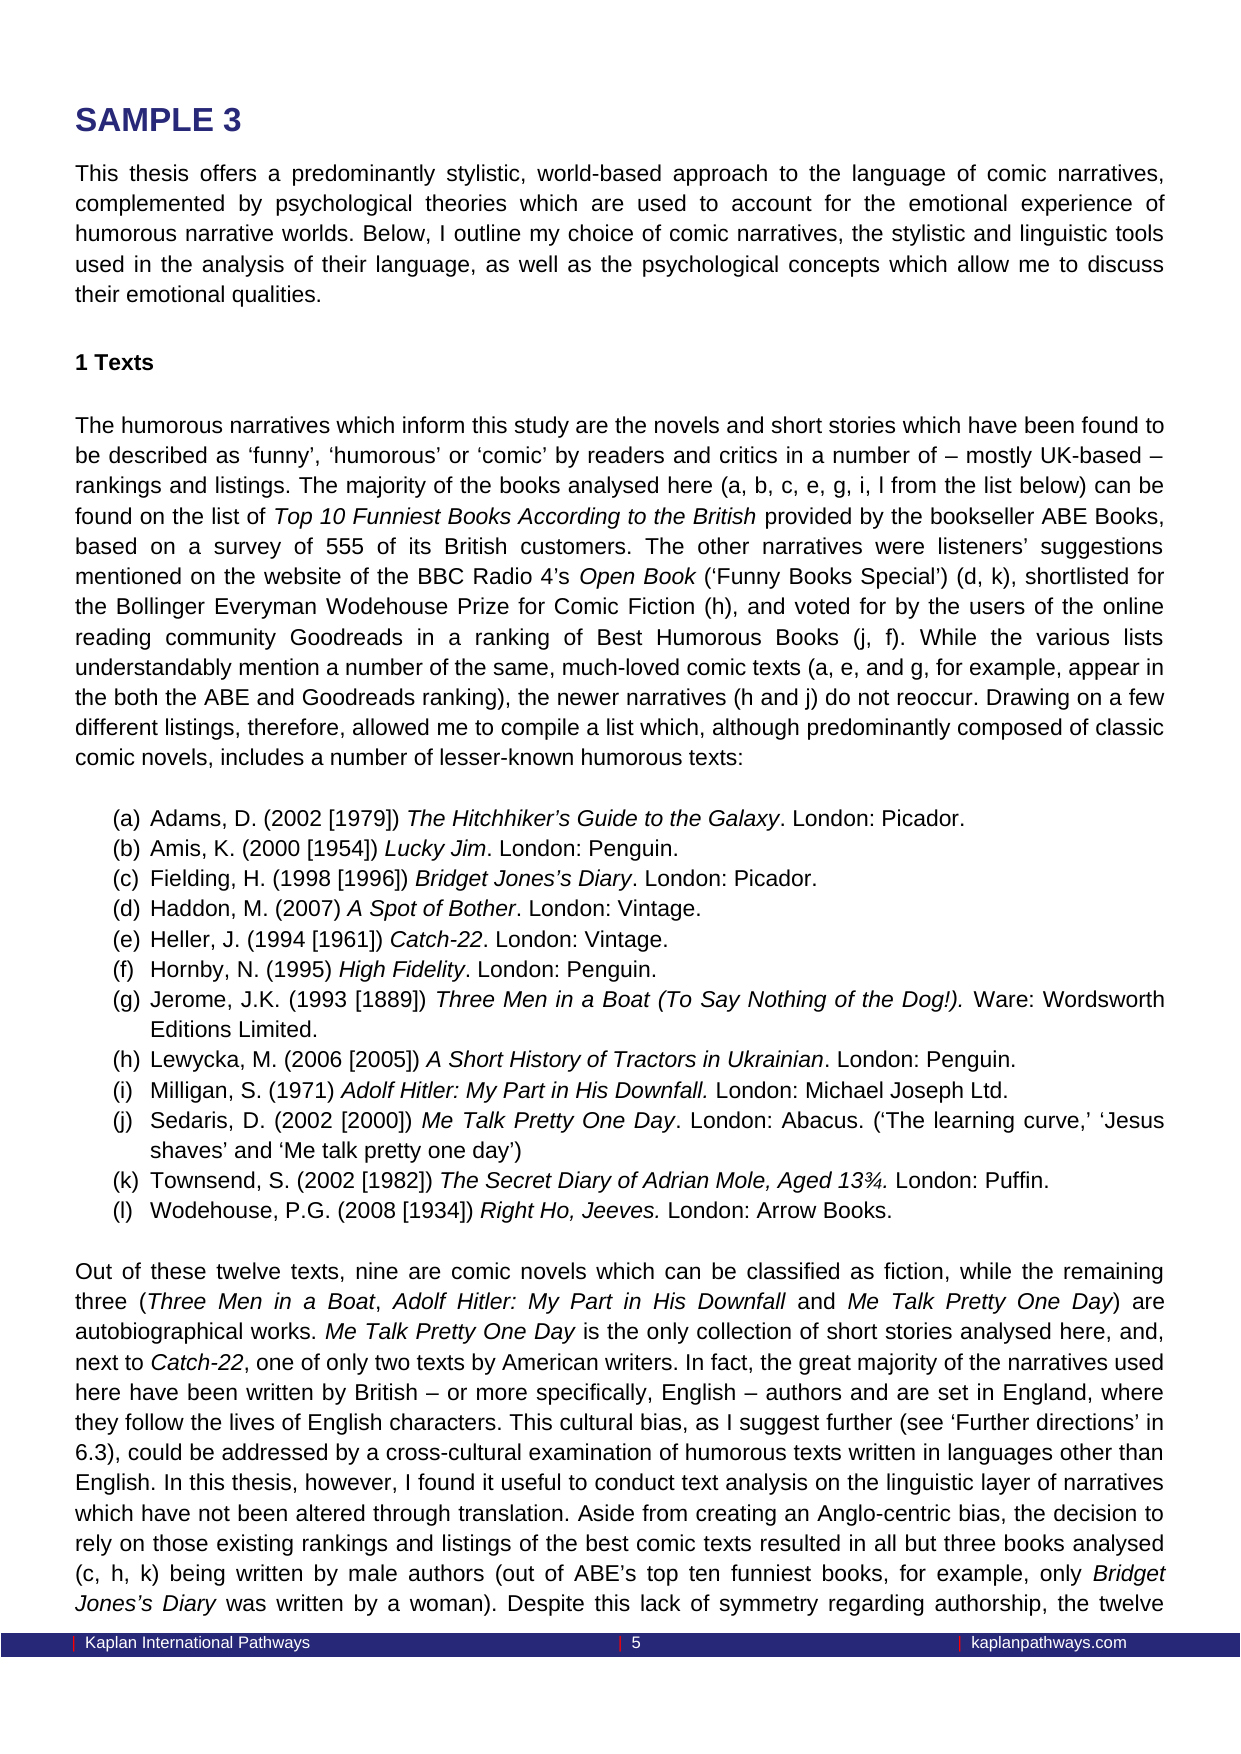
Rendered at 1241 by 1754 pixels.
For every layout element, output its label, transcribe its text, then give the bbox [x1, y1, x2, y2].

list Jerome, J.K. (1993 [1889]) Three Men in a Boat (To Say Nothing of the Dog!). Ware: Wordsworth Editions Limited. [112, 986, 1165, 1043]
list Amis, K. (2000 [1954]) Lucky Jim. London: Penguin. [112, 835, 1165, 861]
list Heller, J. (1994 [1961]) Catch-22. London: Vintage. [112, 926, 1165, 952]
list Fielding, H. (1998 [1996]) Bridget Jones’s Diary. London: Picador. [112, 865, 1165, 892]
list Milligan, S. (1971) Adolf Hitler: My Part in His Downfall. London: Michael Joseph Ltd. [112, 1077, 1165, 1103]
text This thesis offers a predominantly stylistic, world-based approach to the language of comic narratives, complemented by psychological theories which are used to account for the emotional experience of humorous narrative worlds. Below, I outline my choice of comic narratives, the stylistic and linguistic tools used in the analysis of their language, as well as the psychological concepts which allow me to discuss their emotional qualities. [75, 160, 1165, 307]
list Sedaris, D. (2002 [2000]) Me Talk Pretty One Day. London: Abacus. (‘The learning curve,’ ‘Jesus shaves’ and ‘Me talk pretty one day’) [112, 1107, 1165, 1163]
list Wodehouse, P.G. (2008 [1934]) Right Ho, Jeeves. London: Arrow Books. [112, 1197, 1165, 1224]
subtitle 1 Texts [75, 348, 1165, 375]
list Adams, D. (2002 [1979]) The Hitchhiker’s Guide to the Galaxy. London: Picador. [112, 805, 1165, 831]
list Townsend, S. (2002 [1982]) The Secret Diary of Adrian Mole, Aged 13¾. London: Puffin. [112, 1167, 1165, 1194]
text The humorous narratives which inform this study are the novels and short stories which have been found to be described as ‘funny’, ‘humorous’ or ‘comic’ by readers and critics in a number of – mostly UK-based – rankings and listings. The majority of the books analysed here (a, b, c, e, g, i, l from the list below) can be found on the list of Top 10 Funniest Books According to the British provided by the bookseller ABE Books, based on a survey of 555 of its British customers. The other narratives were listeners’ suggestions mentioned on the website of the BBC Radio 4’s Open Book (‘Funny Books Special’) (d, k), shortlisted for the Bollinger Everyman Wodehouse Prize for Comic Fiction (h), and voted for by the users of the online reading community Goodreads in a ranking of Best Humorous Books (j, f). While the various lists understandably mention a number of the same, much-loved comic texts (a, e, and g, for example, appear in the both the ABE and Goodreads ranking), the newer narratives (h and j) do not reoccur. Drawing on a few different listings, therefore, allowed me to compile a list which, although predominantly composed of classic comic novels, includes a number of lesser-known humorous texts: [75, 412, 1165, 771]
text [75, 1258, 1165, 1617]
subtitle SAMPLE 3 [75, 100, 1165, 138]
list Haddon, M. (2007) A Spot of Bother. London: Vintage. [112, 895, 1165, 922]
list Hornby, N. (1995) High Fidelity. London: Penguin. [112, 956, 1165, 982]
list Lewycka, M. (2006 [2005]) A Short History of Tractors in Ukrainian. London: Penguin. [112, 1046, 1165, 1073]
